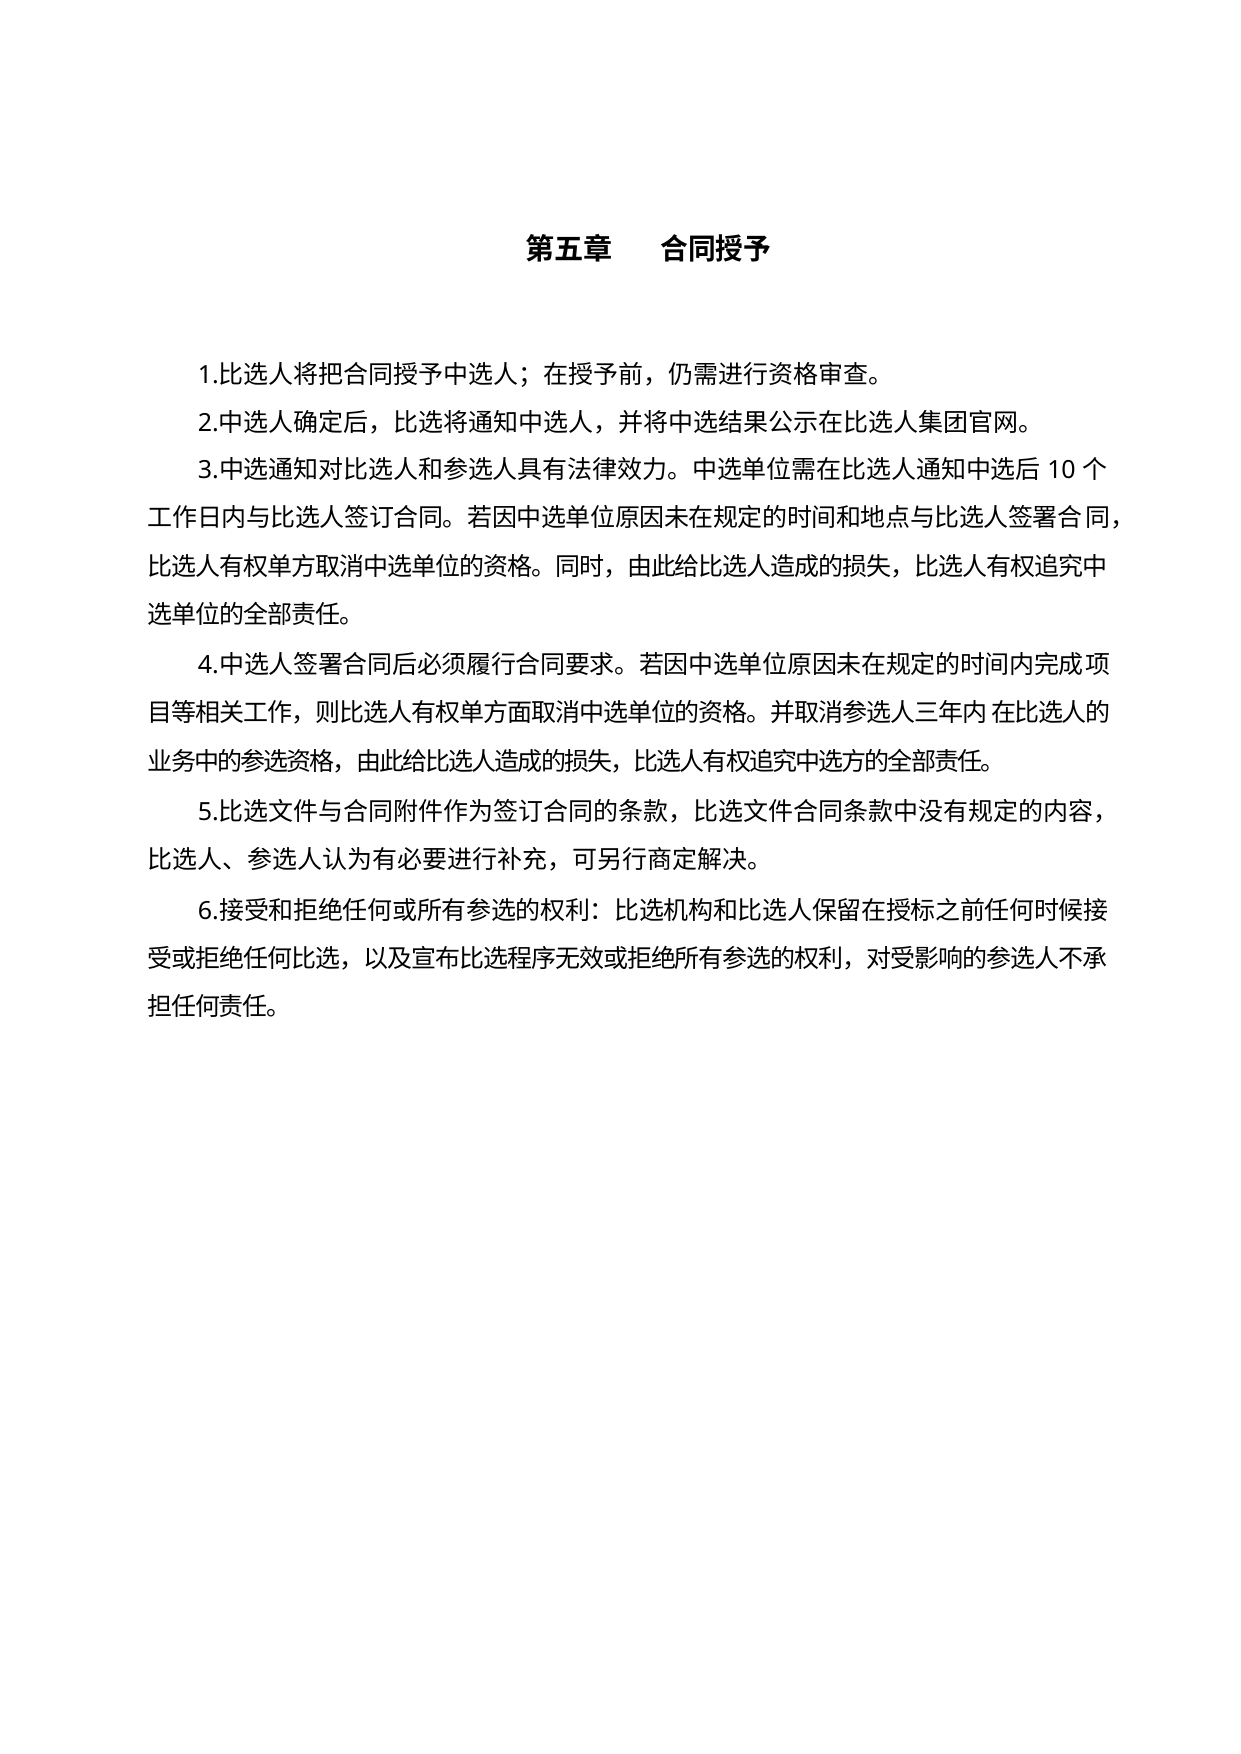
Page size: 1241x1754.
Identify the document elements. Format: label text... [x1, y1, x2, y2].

text 1.比选人将把合同授予中选人；在授予前，仍需进行资格审查。 [198, 355, 1134, 391]
text 4.中选人签署合同后必须履行合同要求。若因中选单位原因未在规定的时间内完成项目等相关工作，则比选人有权单方面取消中选单位的资格。并取消参选人三年内在比选人的业务中的参选资格，由此给比选人造成的损失，比选人有权追究中选方的全部责任。 [148, 645, 1110, 777]
text 6.接受和拒绝任何或所有参选的权利：比选机构和比选人保留在授标之前任何时候接受或拒绝任何比选，以及宣布比选程序无效或拒绝所有参选的权利，对受影响的参选人不承担任何责任。 [148, 890, 1110, 1023]
text 2.中选人确定后，比选将通知中选人，并将中选结果公示在比选人集团官网。 [198, 402, 1134, 439]
text 3.中选通知对比选人和参选人具有法律效力。中选单位需在比选人通知中选后 10 个工作日内与比选人签订合同。若因中选单位原因未在规定的时间和地点与比选人签署合同，比选人有权单方取消中选单位的资格。同时，由此给比选人造成的损失，比选人有权追究中选单位的全部责任。 [148, 450, 1110, 630]
subtitle 第五章 合同授予 [174, 230, 1134, 267]
text 5.比选文件与合同附件作为签订合同的条款，比选文件合同条款中没有规定的内容， 比选人、参选人认为有必要进行补充，可另行商定解决。 [148, 792, 1124, 876]
